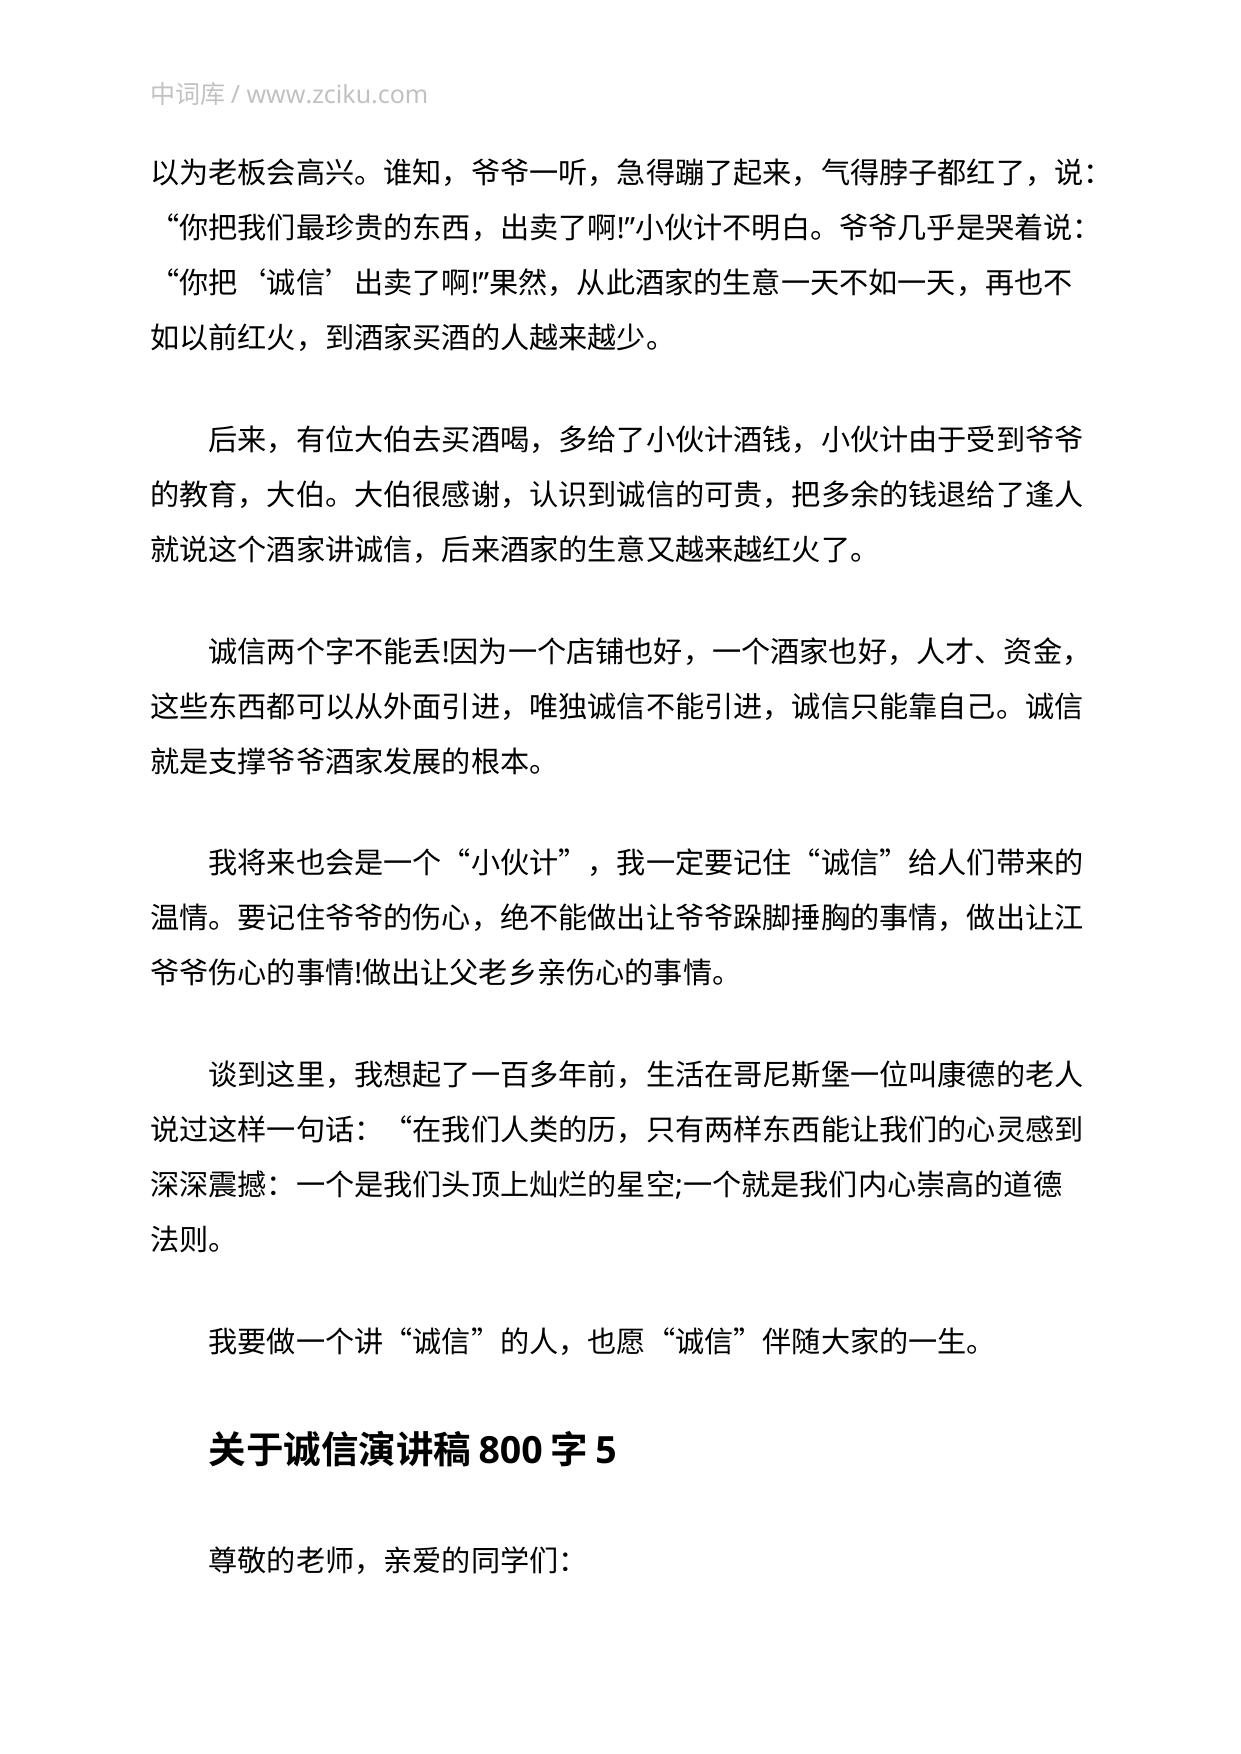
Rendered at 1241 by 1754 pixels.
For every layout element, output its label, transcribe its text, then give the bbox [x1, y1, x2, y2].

text 我将来也会是一个“小伙计”，我一定要记住“诚信”给人们带来的温情。要记住爷爷的伤心，绝不能做出让爷爷跺脚捶胸的事情，做出让江爷爷伤心的事情!做出让父老乡亲伤心的事情。 [150, 840, 1090, 992]
text 后来，有位大伯去买酒喝，多给了小伙计酒钱，小伙计由于受到爷爷的教育，大伯。大伯很感谢，认识到诚信的可贵，把多余的钱退给了逢人就说这个酒家讲诚信，后来酒家的生意又越来越红火了。 [150, 417, 1090, 569]
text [150, 150, 1090, 357]
text 谈到这里，我想起了一百多年前，生活在哥尼斯堡一位叫康德的老人说过这样一句话：“在我们人类的历，只有两样东西能让我们的心灵感到深深震撼：一个是我们头顶上灿烂的星空;一个就是我们内心崇高的道德法则。 [150, 1052, 1090, 1259]
text 尊敬的老师，亲爱的同学们： [150, 1538, 1090, 1580]
text 我要做一个讲“诚信”的人，也愿“诚信”伴随大家的一生。 [150, 1318, 1090, 1361]
text 诚信两个字不能丢!因为一个店铺也好，一个酒家也好，人才、资金，这些东西都可以从外面引进，唯独诚信不能引进，诚信只能靠自己。诚信就是支撑爷爷酒家发展的根本。 [150, 628, 1090, 780]
text 关于诚信演讲稿800字5 [150, 1420, 1090, 1474]
